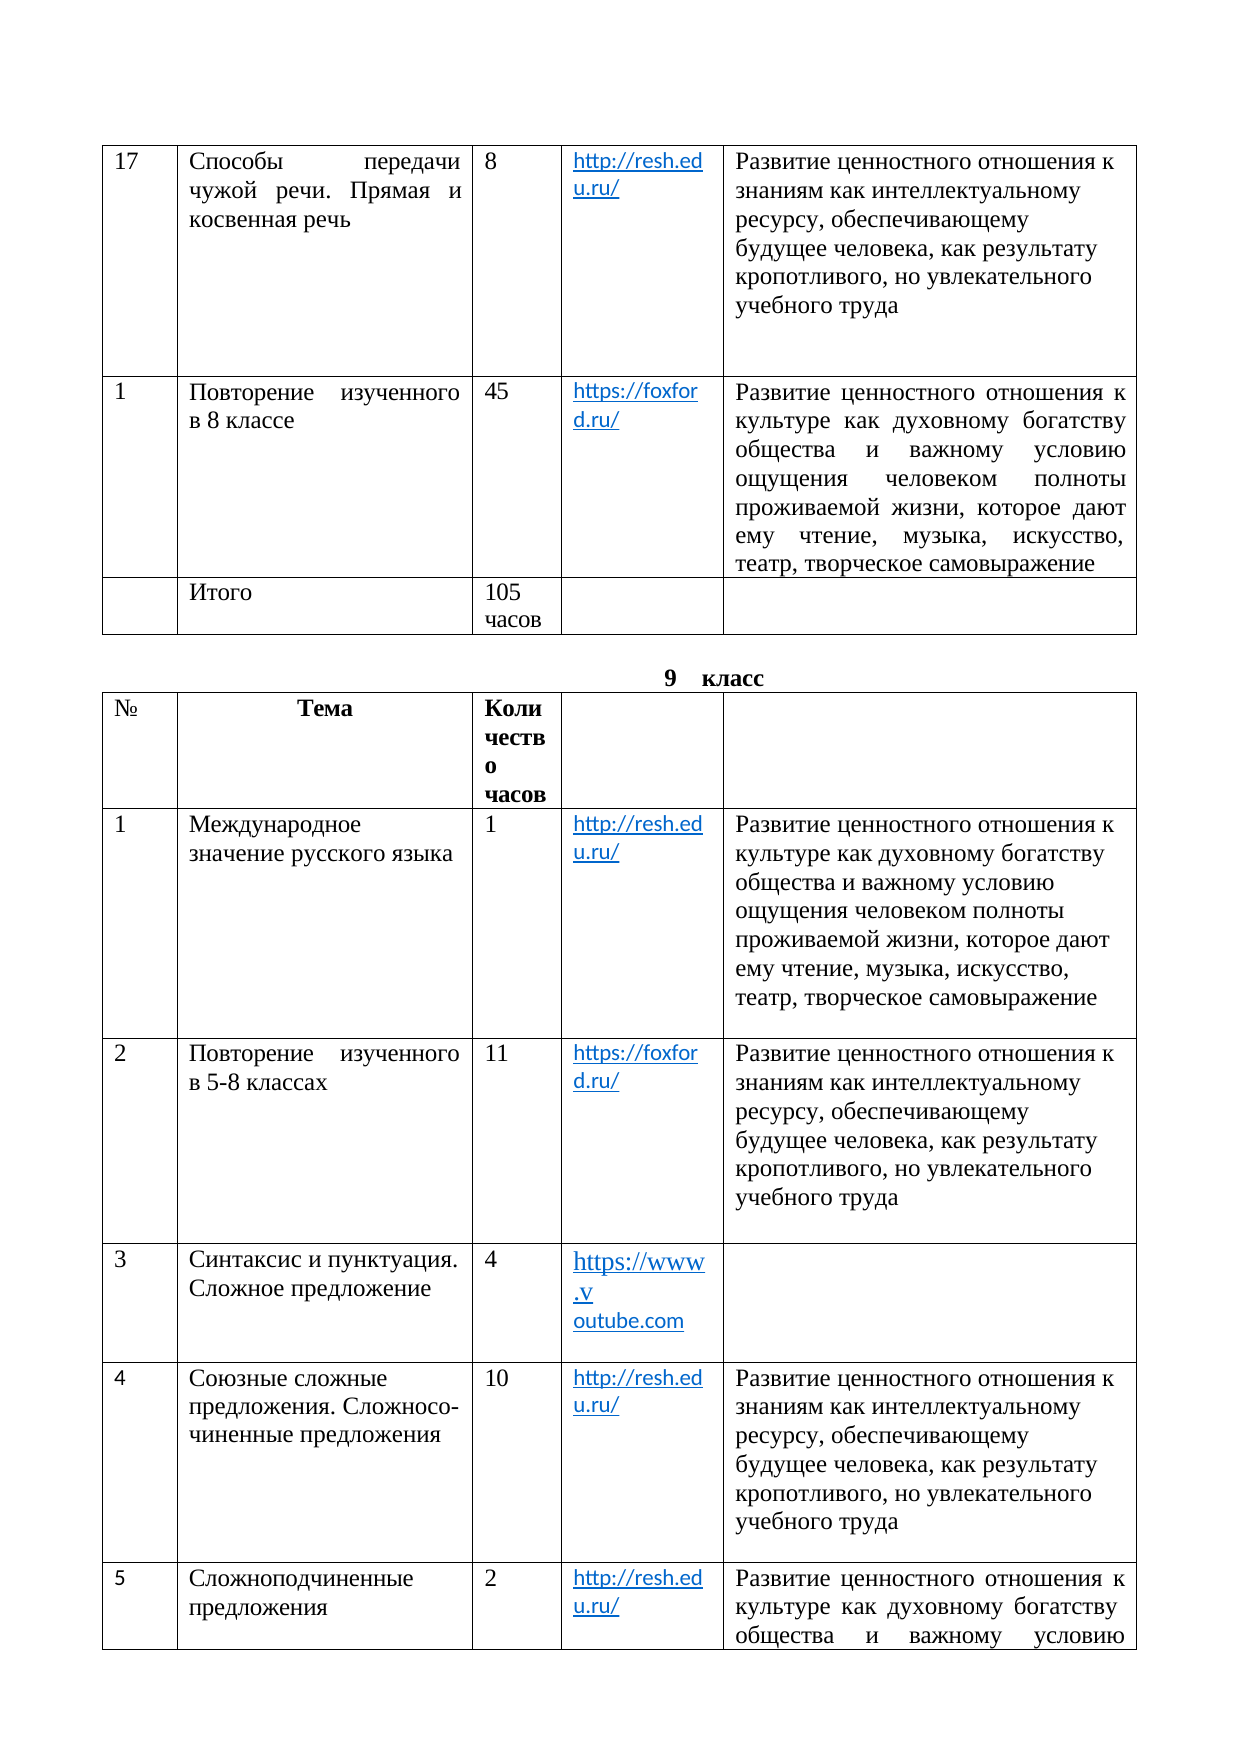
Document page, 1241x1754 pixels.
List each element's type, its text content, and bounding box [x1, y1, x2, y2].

table_cell 2 [103, 1039, 177, 1243]
table_cell Развитие ценностного отношения к культуре как духовному богатству общества и важному условию [724, 1563, 1136, 1649]
list класс [664, 663, 1163, 692]
table_cell https://www .v outube.com [562, 1244, 723, 1362]
table_header 8 [473, 146, 561, 376]
table_cell Союзные сложные предложения. Сложносо- чиненные предложения [178, 1363, 472, 1562]
table_cell 11 [473, 1039, 561, 1243]
table_cell Итого [178, 578, 472, 634]
table_cell http://resh.ed u.ru/ [562, 1363, 723, 1562]
table_cell [103, 578, 177, 634]
table_cell 4 [103, 1363, 177, 1562]
table_header [724, 693, 1136, 808]
table_cell 10 [473, 1363, 561, 1562]
table_cell 3 [103, 1244, 177, 1362]
table_header [562, 693, 723, 808]
table_cell 4 [473, 1244, 561, 1362]
table_cell [724, 1244, 1136, 1362]
table_header http://resh.ed u.ru/ [562, 146, 723, 376]
table_cell http://resh.ed u.ru/ [562, 1563, 723, 1649]
table_cell https://foxfor d.ru/ [562, 377, 723, 577]
table_cell [724, 578, 1136, 634]
table_cell Синтаксис и пунктуация. Сложное предложение [178, 1244, 472, 1362]
table_header 17 [103, 146, 177, 376]
table_cell [562, 578, 723, 634]
table_cell Международное значение русского языка [178, 809, 472, 1037]
table_cell 5 [103, 1563, 177, 1649]
table_cell 2 [473, 1563, 561, 1649]
table_cell Повторение изученного в 8 классе [178, 377, 472, 577]
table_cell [724, 1363, 1136, 1562]
table_cell Повторение изученного в 5-8 классах [178, 1039, 472, 1243]
table_cell 1 [103, 809, 177, 1037]
table_header № [103, 693, 177, 808]
table_header Коли честв о часов [473, 693, 561, 808]
table_header Способы передачи чужой речи. Прямая и косвенная речь [178, 146, 472, 376]
table_header Развитие ценностного отношения к знаниям как интеллектуальному ресурсу, обеспечивающему будущее человека, как результату кропотливого, но увлекательного учебного труда [724, 146, 1136, 376]
table_cell 1 [473, 809, 561, 1037]
table_cell 105 часов [473, 578, 561, 634]
table_cell 45 [473, 377, 561, 577]
table_cell http://resh.ed u.ru/ [562, 809, 723, 1037]
table_cell Сложноподчиненные предложения [178, 1563, 472, 1649]
table_header Тема [178, 693, 472, 808]
table_cell 1 [103, 377, 177, 577]
table_cell https://foxfor d.ru/ [562, 1039, 723, 1243]
